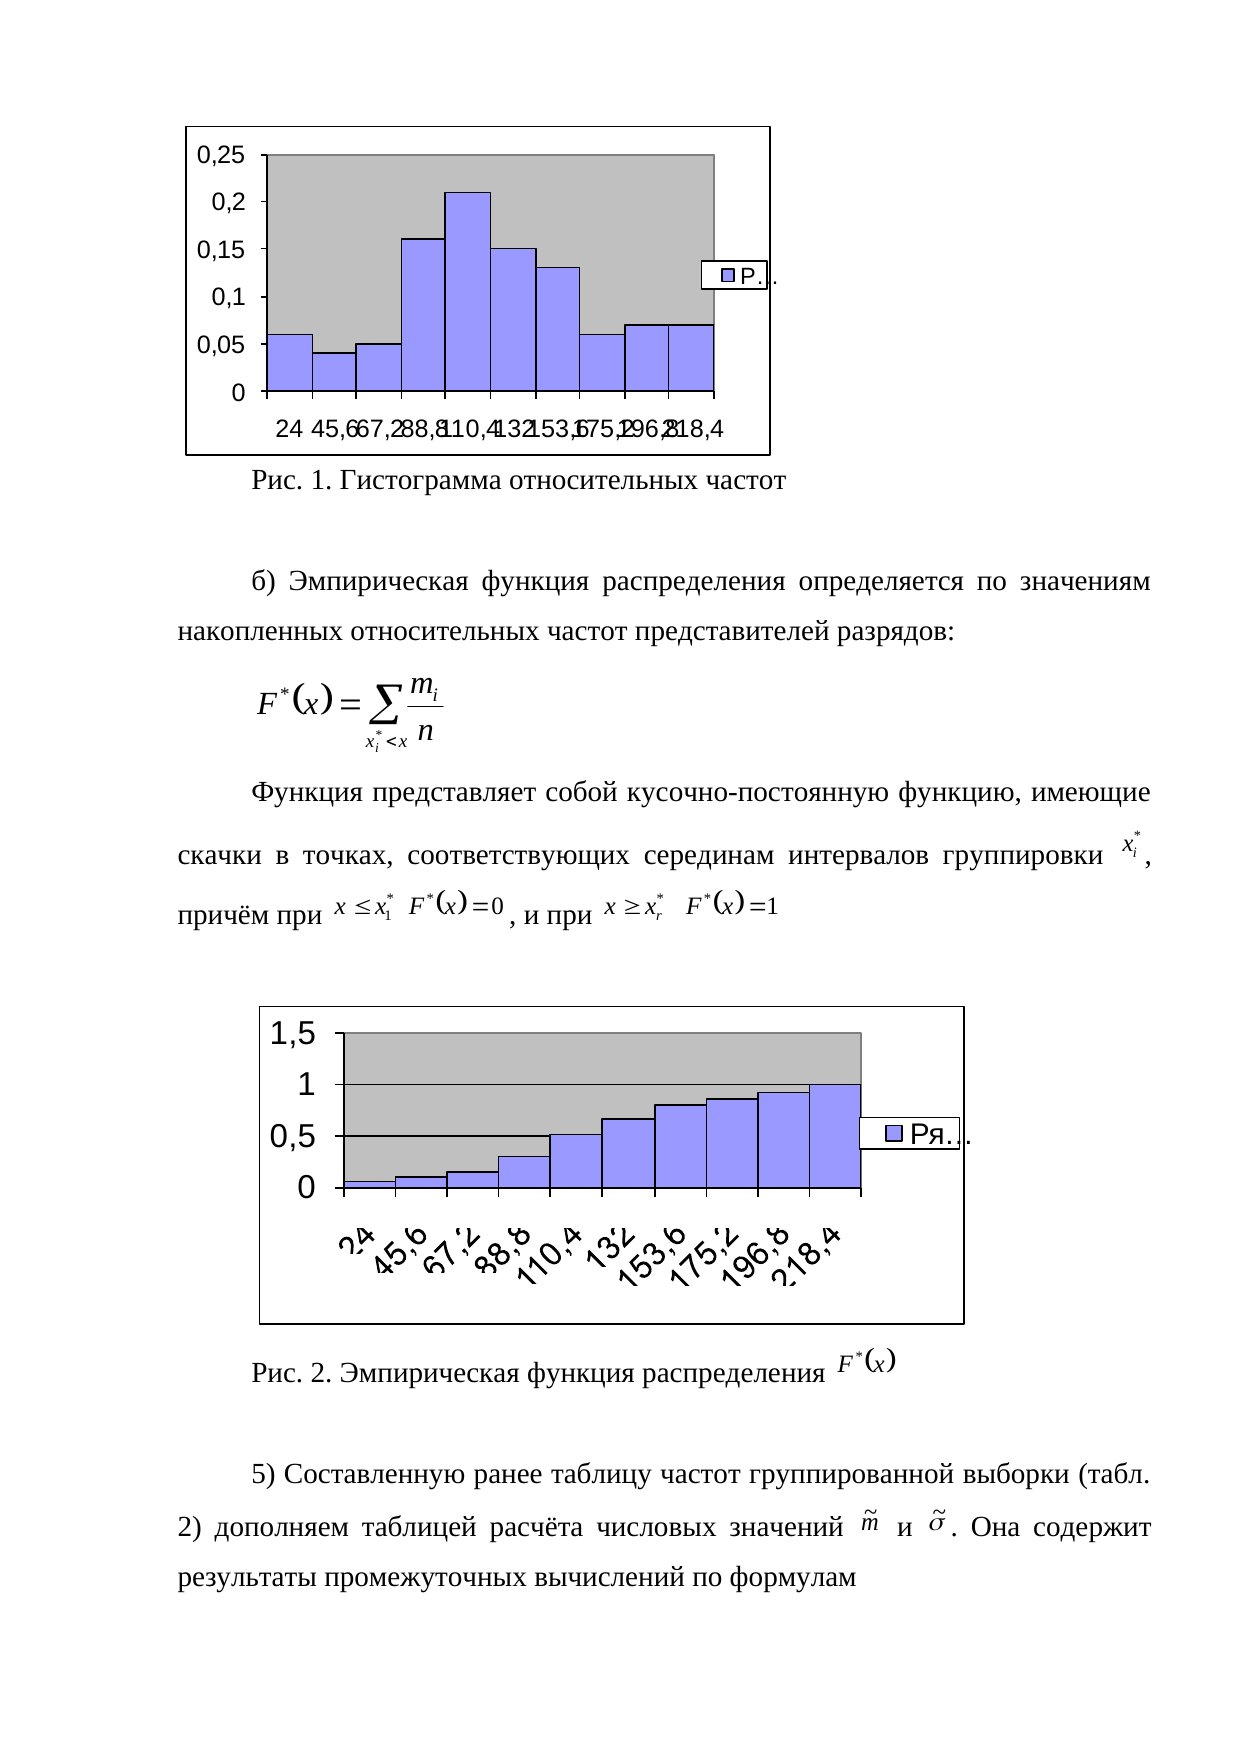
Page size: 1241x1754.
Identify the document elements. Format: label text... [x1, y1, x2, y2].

text Рис. 2. Эмпирическая функция распределения [177, 1345, 1152, 1389]
text Рис. 1. Гистограмма относительных частот [177, 462, 1152, 496]
text 5) Составленную ранее таблицу частот группированной выборки (табл. 2) дополняем таблицей расчёта числовых значений и . Она содержит результаты промежуточных вычислений по формулам [177, 1456, 1152, 1593]
text б) Эмпирическая функция распределения определяется по значениям накопленных относительных частот представителей разрядов: [177, 563, 1152, 646]
text Функция представляет собой кусочно-постоянную функцию, имеющие скачки в точках, соответствующих серединам интервалов группировки , причём при , и при [177, 774, 1152, 931]
